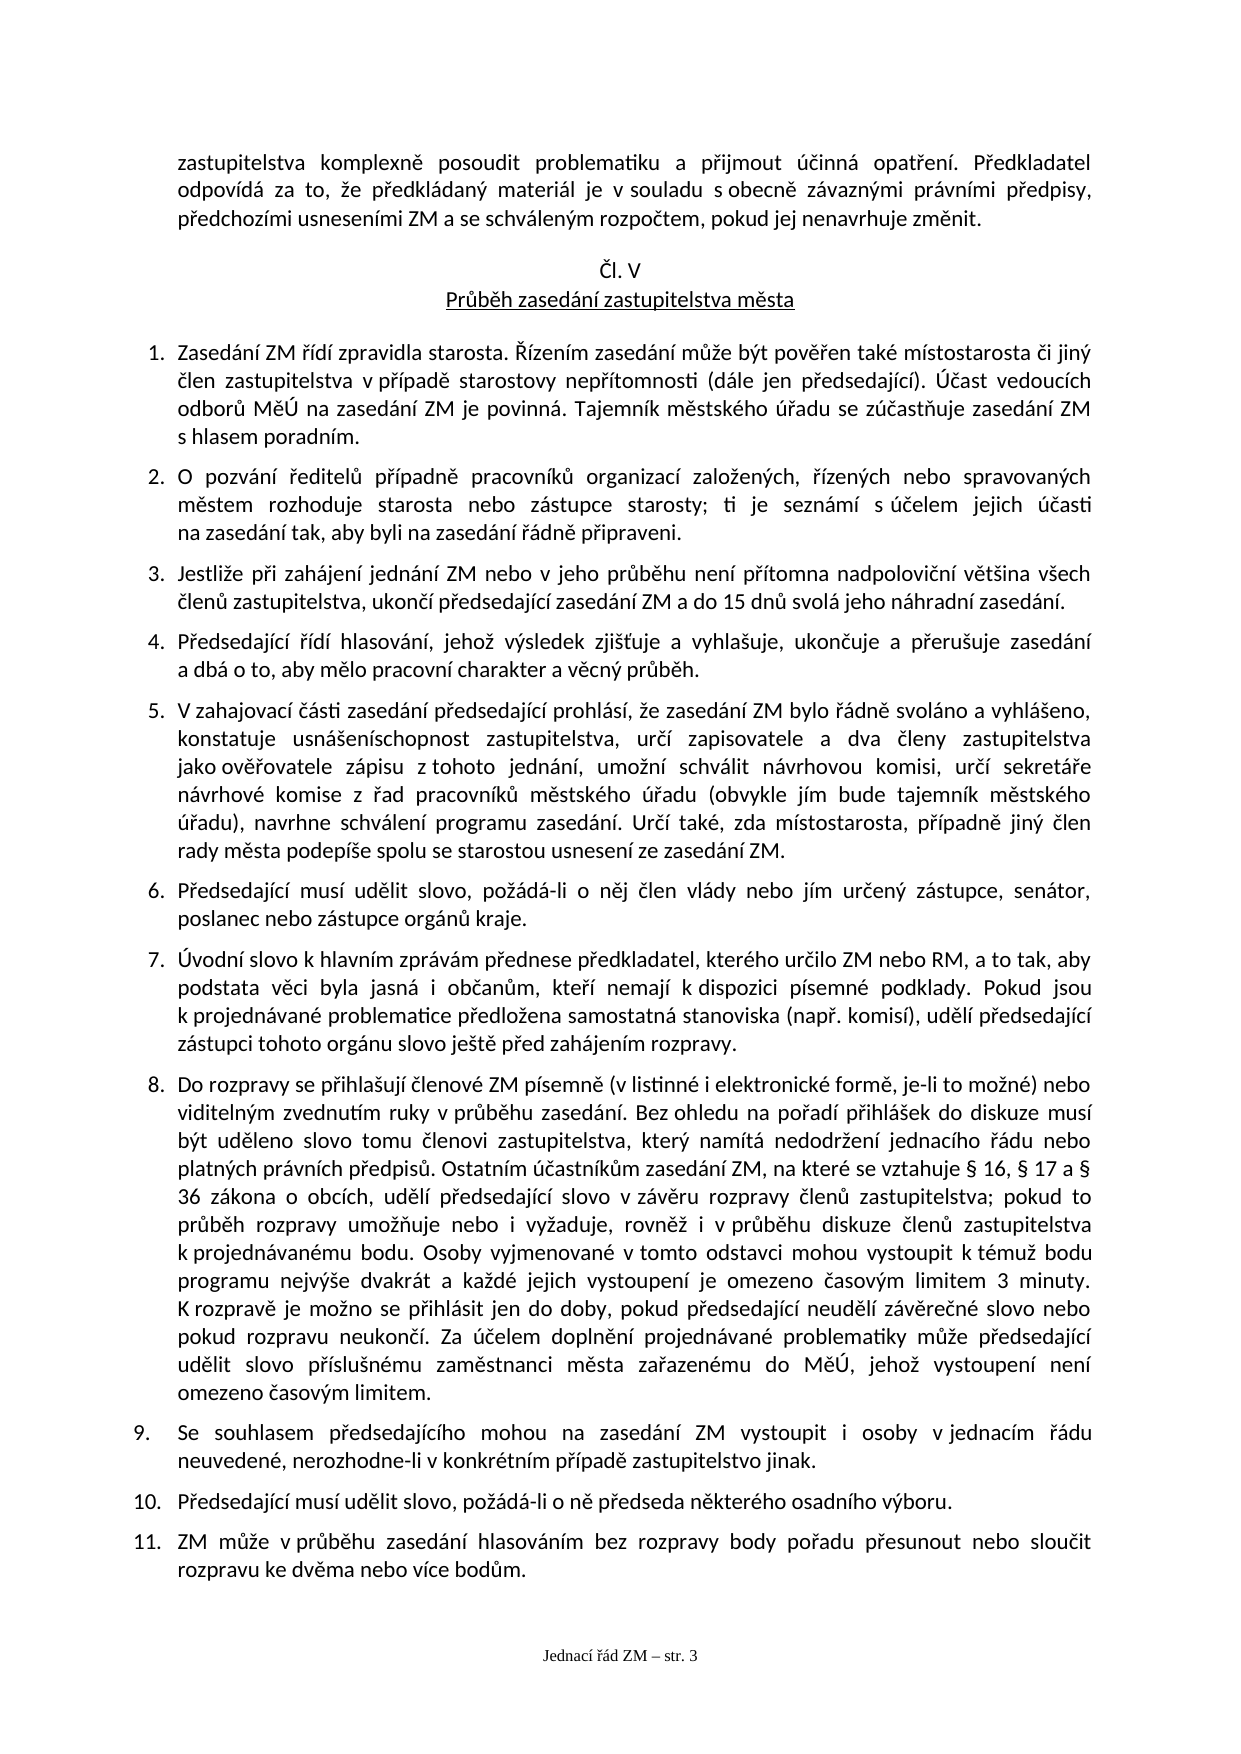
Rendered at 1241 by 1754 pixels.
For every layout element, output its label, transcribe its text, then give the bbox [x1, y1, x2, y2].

list Zasedání ZM řídí zpravidla starosta. Řízením zasedání může být pověřen také místostarosta či jiný člen zastupitelstva v případě starostovy nepřítomnosti (dále jen předsedající). Účast vedoucích odborů MěÚ na zasedání ZM je povinná. Tajemník městského úřadu se zúčastňuje zasedání ZM s hlasem poradním. [148, 338, 1093, 450]
list Se souhlasem předsedajícího mohou na zasedání ZM vystoupit i osoby v jednacím řádu neuvedené, nerozhodne-li v konkrétním případě zastupitelstvo jinak. [133, 1418, 1093, 1474]
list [148, 148, 1093, 232]
list Předsedající musí udělit slovo, požádá-li o ně předseda některého osadního výboru. [133, 1487, 1093, 1515]
list V zahajovací části zasedání předsedající prohlásí, že zasedání ZM bylo řádně svoláno a vyhlášeno, konstatuje usnášeníschopnost zastupitelstva, určí zapisovatele a dva členy zastupitelstva jako ověřovatele zápisu z tohoto jednání, umožní schválit návrhovou komisi, určí sekretáře návrhové komise z řad pracovníků městského úřadu (obvykle jím bude tajemník městského úřadu), navrhne schválení programu zasedání. Určí také, zda místostarosta, případně jiný člen rady města podepíše spolu se starostou usnesení ze zasedání ZM. [148, 696, 1093, 864]
list Jestliže při zahájení jednání ZM nebo v jeho průběhu není přítomna nadpoloviční většina všech členů zastupitelstva, ukončí předsedající zasedání ZM a do 15 dnů svolá jeho náhradní zasedání. [148, 559, 1093, 615]
list O pozvání ředitelů případně pracovníků organizací založených, řízených nebo spravovaných městem rozhoduje starosta nebo zástupce starosty; ti je seznámí s účelem jejich účasti na zasedání tak, aby byli na zasedání řádně připraveni. [148, 462, 1093, 546]
list Úvodní slovo k hlavním zprávám přednese předkladatel, kterého určilo ZM nebo RM, a to tak, aby podstata věci byla jasná i občanům, kteří nemají k dispozici písemné podklady. Pokud jsou k projednávané problematice předložena samostatná stanoviska (např. komisí), udělí předsedající zástupci tohoto orgánu slovo ještě před zahájením rozpravy. [148, 945, 1093, 1057]
list Předsedající musí udělit slovo, požádá-li o něj člen vlády nebo jím určený zástupce, senátor, poslanec nebo zástupce orgánů kraje. [148, 877, 1093, 933]
list Předsedající řídí hlasování, jehož výsledek zjišťuje a vyhlašuje, ukončuje a přerušuje zasedání a dbá o to, aby mělo pracovní charakter a věcný průběh. [148, 627, 1093, 683]
list Do rozpravy se přihlašují členové ZM písemně (v listinné i elektronické formě, je-li to možné) nebo viditelným zvednutím ruky v průběhu zasedání. Bez ohledu na pořadí přihlášek do diskuze musí být uděleno slovo tomu členovi zastupitelstva, který namítá nedodržení jednacího řádu nebo platných právních předpisů. Ostatním účastníkům zasedání ZM, na které se vztahuje § 16, § 17 a § 36 zákona o obcích, udělí předsedající slovo v závěru rozpravy členů zastupitelstva; pokud to průběh rozpravy umožňuje nebo i vyžaduje, rovněž i v průběhu diskuze členů zastupitelstva k projednávanému bodu. Osoby vyjmenované v tomto odstavci mohou vystoupit k témuž bodu programu nejvýše dvakrát a každé jejich vystoupení je omezeno časovým limitem 3 minuty. K rozpravě je možno se přihlásit jen do doby, pokud předsedající neudělí závěrečné slovo nebo pokud rozpravu neukončí. Za účelem doplnění projednávané problematiky může předsedající udělit slovo příslušnému zaměstnanci města zařazenému do MěÚ, jehož vystoupení není omezeno časovým limitem. [148, 1070, 1093, 1406]
subtitle Průběh zasedání zastupitelstva města [148, 285, 1093, 313]
list ZM může v průběhu zasedání hlasováním bez rozpravy body pořadu přesunout nebo sloučit rozpravu ke dvěma nebo více bodům. [133, 1527, 1093, 1583]
text Čl. V [148, 257, 1093, 285]
